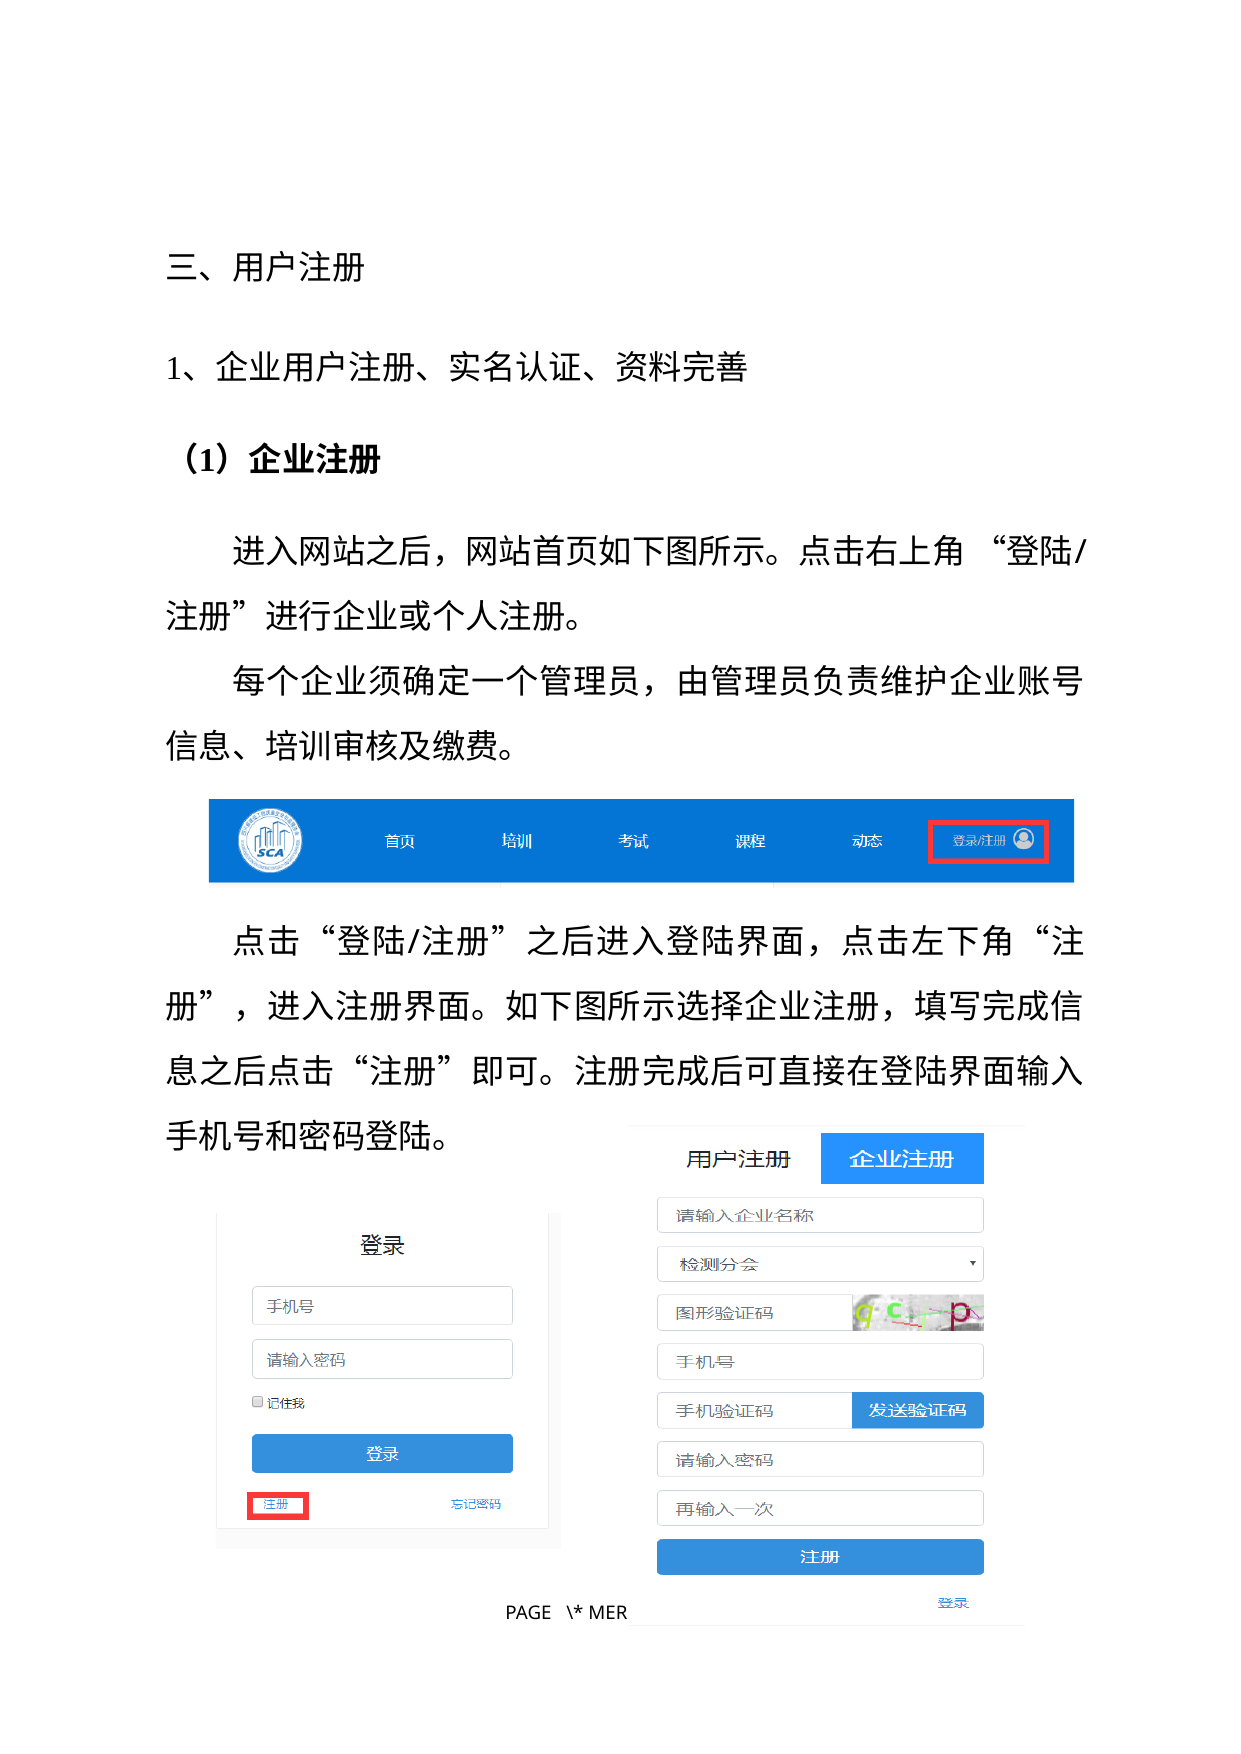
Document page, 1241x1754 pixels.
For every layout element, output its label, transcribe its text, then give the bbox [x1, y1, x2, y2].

subtitle 1、企业用户注册、实名认证、资料完善 [165, 332, 1087, 397]
picture [208, 799, 1075, 888]
text 每个企业须确定一个管理员，由管理员负责维护企业账号、信息、培训审核及缴费。 [165, 646, 1087, 776]
picture [215, 1213, 561, 1549]
subtitle （1）企业注册 [165, 424, 1087, 489]
text 进入网站之后，网站首页如下图所示。点击右上角 “登陆/注册”进行企业或个人注册。 [165, 516, 1087, 646]
subtitle 三、用户注册 [165, 233, 1087, 298]
text 点击“登陆/注册”之后进入登陆界面，点击左下角“注册”，进入注册界面。如下图所示选择企业注册，填写完成信息之后点击“注册”即可。注册完成后可直接在登陆界面输入手机号和密码登陆。 [165, 906, 1087, 1166]
picture [627, 1125, 1025, 1626]
